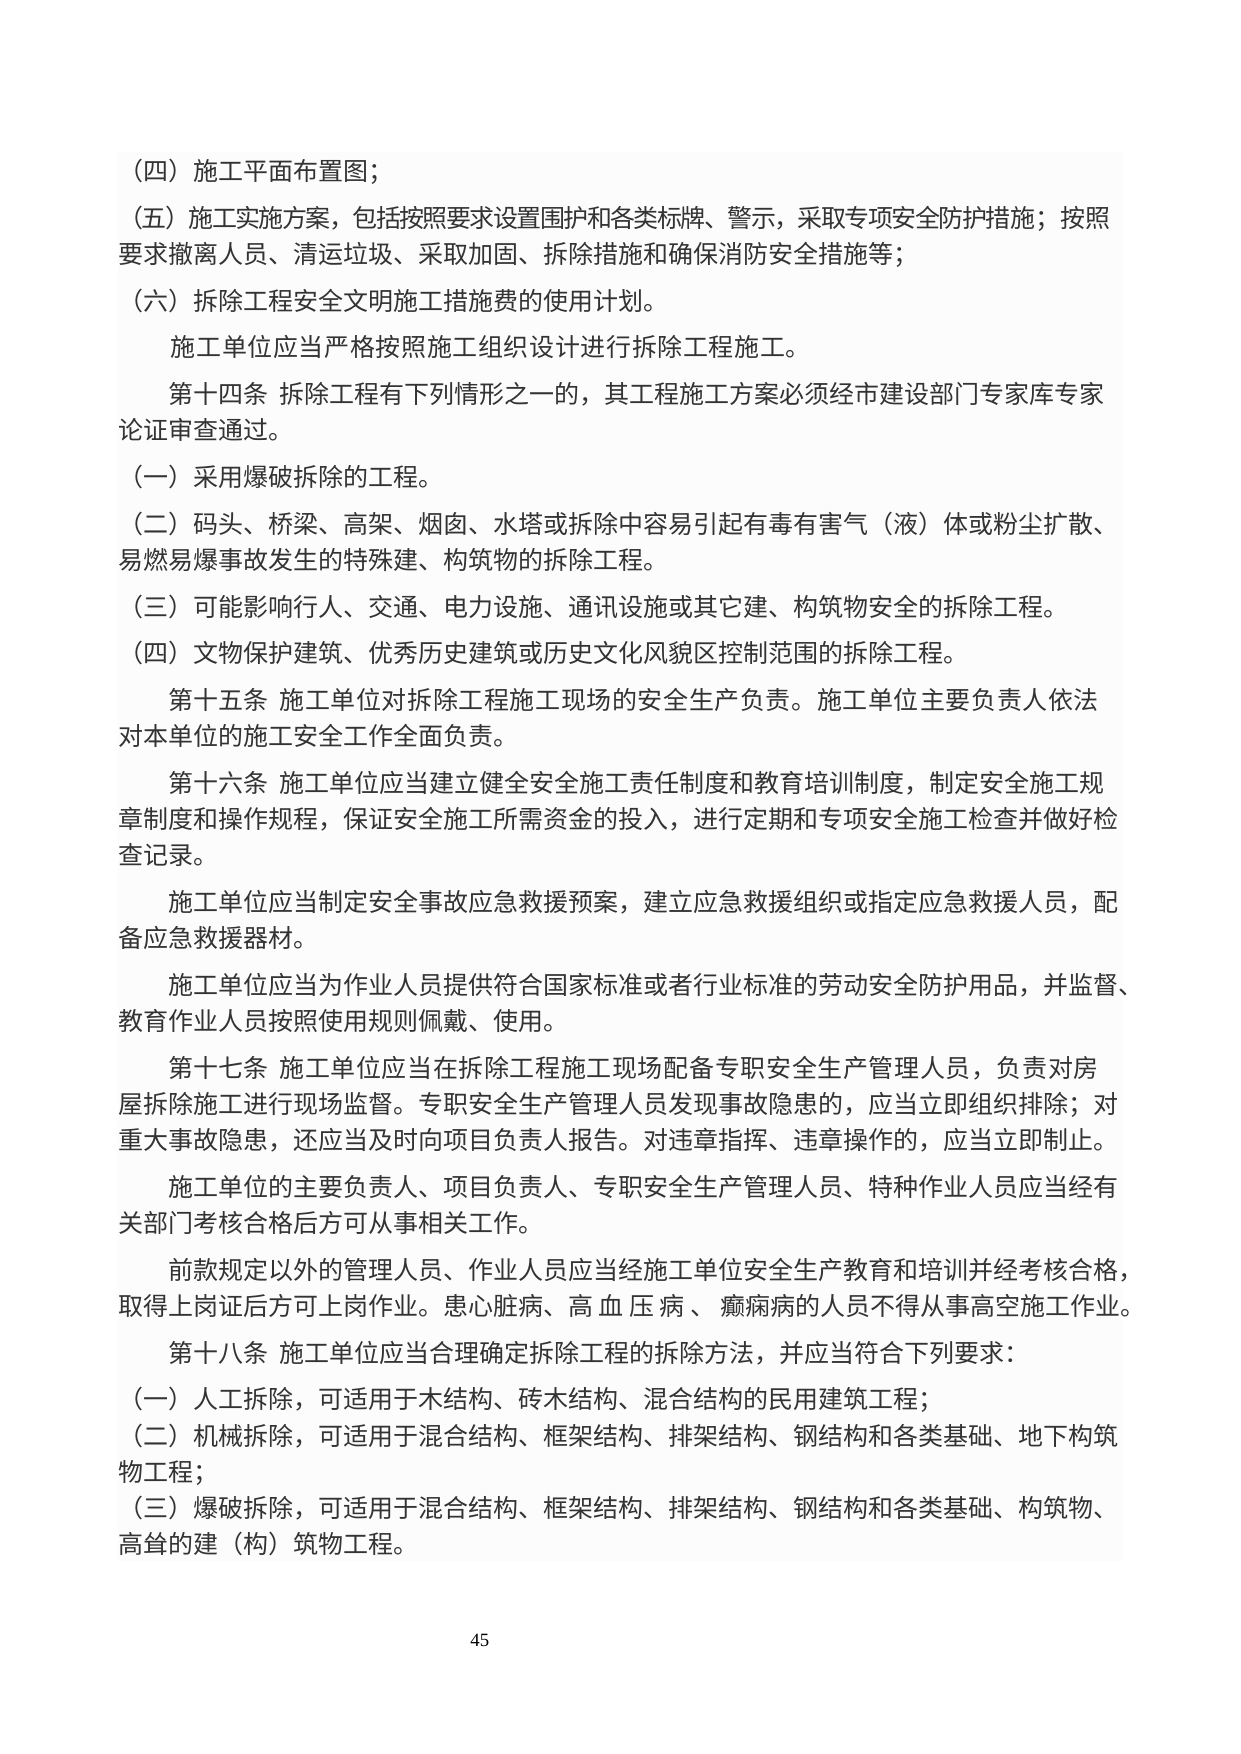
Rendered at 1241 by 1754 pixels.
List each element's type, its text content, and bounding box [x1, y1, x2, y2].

text （一）人工拆除，可适用于木结构、砖木结构、混合结构的民用建筑工程； [118, 1380, 1122, 1416]
text 第十六条 施工单位应当建立健全安全施工责任制度和教育培训制度，制定安全施工规章制度和操作规程，保证安全施工所需资金的投入，进行定期和专项安全施工检查并做好检查记录。 [118, 763, 1122, 872]
text （三）爆破拆除，可适用于混合结构、框架结构、排架结构、钢结构和各类基础、构筑物、高耸的建（构）筑物工程。 [118, 1489, 1122, 1561]
text （一）采用爆破拆除的工程。 [118, 457, 1122, 494]
text 施工单位应当严格按照施工组织设计进行拆除工程施工。 [118, 328, 1122, 364]
text 施工单位应当制定安全事故应急救援预案，建立应急救援组织或指定应急救援人员，配备应急救援器材。 [118, 882, 1122, 955]
text （四）施工平面布置图； [118, 152, 1122, 188]
text （二）码头、桥梁、高架、烟囱、水塔或拆除中容易引起有毒有害气（液）体或粉尘扩散、易燃易爆事故发生的特殊建、构筑物的拆除工程。 [118, 504, 1122, 577]
text 第十七条 施工单位应当在拆除工程施工现场配备专职安全生产管理人员，负责对房屋拆除施工进行现场监督。专职安全生产管理人员发现事故隐患的，应当立即组织排除；对重大事故隐患，还应当及时向项目负责人报告。对违章指挥、违章操作的，应当立即制止。 [118, 1048, 1122, 1157]
text 施工单位应当为作业人员提供符合国家标准或者行业标准的劳动安全防护用品，并监督、教育作业人员按照使用规则佩戴、使用。 [118, 965, 1122, 1038]
text 第十五条 施工单位对拆除工程施工现场的安全生产负责。施工单位主要负责人依法对本单位的施工安全工作全面负责。 [118, 680, 1122, 753]
text 施工单位的主要负责人、项目负责人、专职安全生产管理人员、特种作业人员应当经有关部门考核合格后方可从事相关工作。 [118, 1167, 1122, 1240]
text （二）机械拆除，可适用于混合结构、框架结构、排架结构、钢结构和各类基础、地下构筑物工程； [118, 1416, 1122, 1489]
text 前款规定以外的管理人员、作业人员应当经施工单位安全生产教育和培训并经考核合格，取得上岗证后方可上岗作业。患心脏病、高血压病、癫痫病的人员不得从事高空施工作业。 [118, 1250, 1122, 1323]
text （三）可能影响行人、交通、电力设施、通讯设施或其它建、构筑物安全的拆除工程。 [118, 587, 1122, 623]
text （五）施工实施方案，包括按照要求设置围护和各类标牌、警示，采取专项安全防护措施；按照要求撤离人员、清运垃圾、采取加固、拆除措施和确保消防安全措施等； [118, 198, 1122, 271]
text （四）文物保护建筑、优秀历史建筑或历史文化风貌区控制范围的拆除工程。 [118, 634, 1122, 670]
text （六）拆除工程安全文明施工措施费的使用计划。 [118, 281, 1122, 317]
text 第十四条 拆除工程有下列情形之一的，其工程施工方案必须经市建设部门专家库专家论证审查通过。 [118, 374, 1122, 447]
text 第十八条 施工单位应当合理确定拆除工程的拆除方法，并应当符合下列要求： [118, 1333, 1122, 1369]
